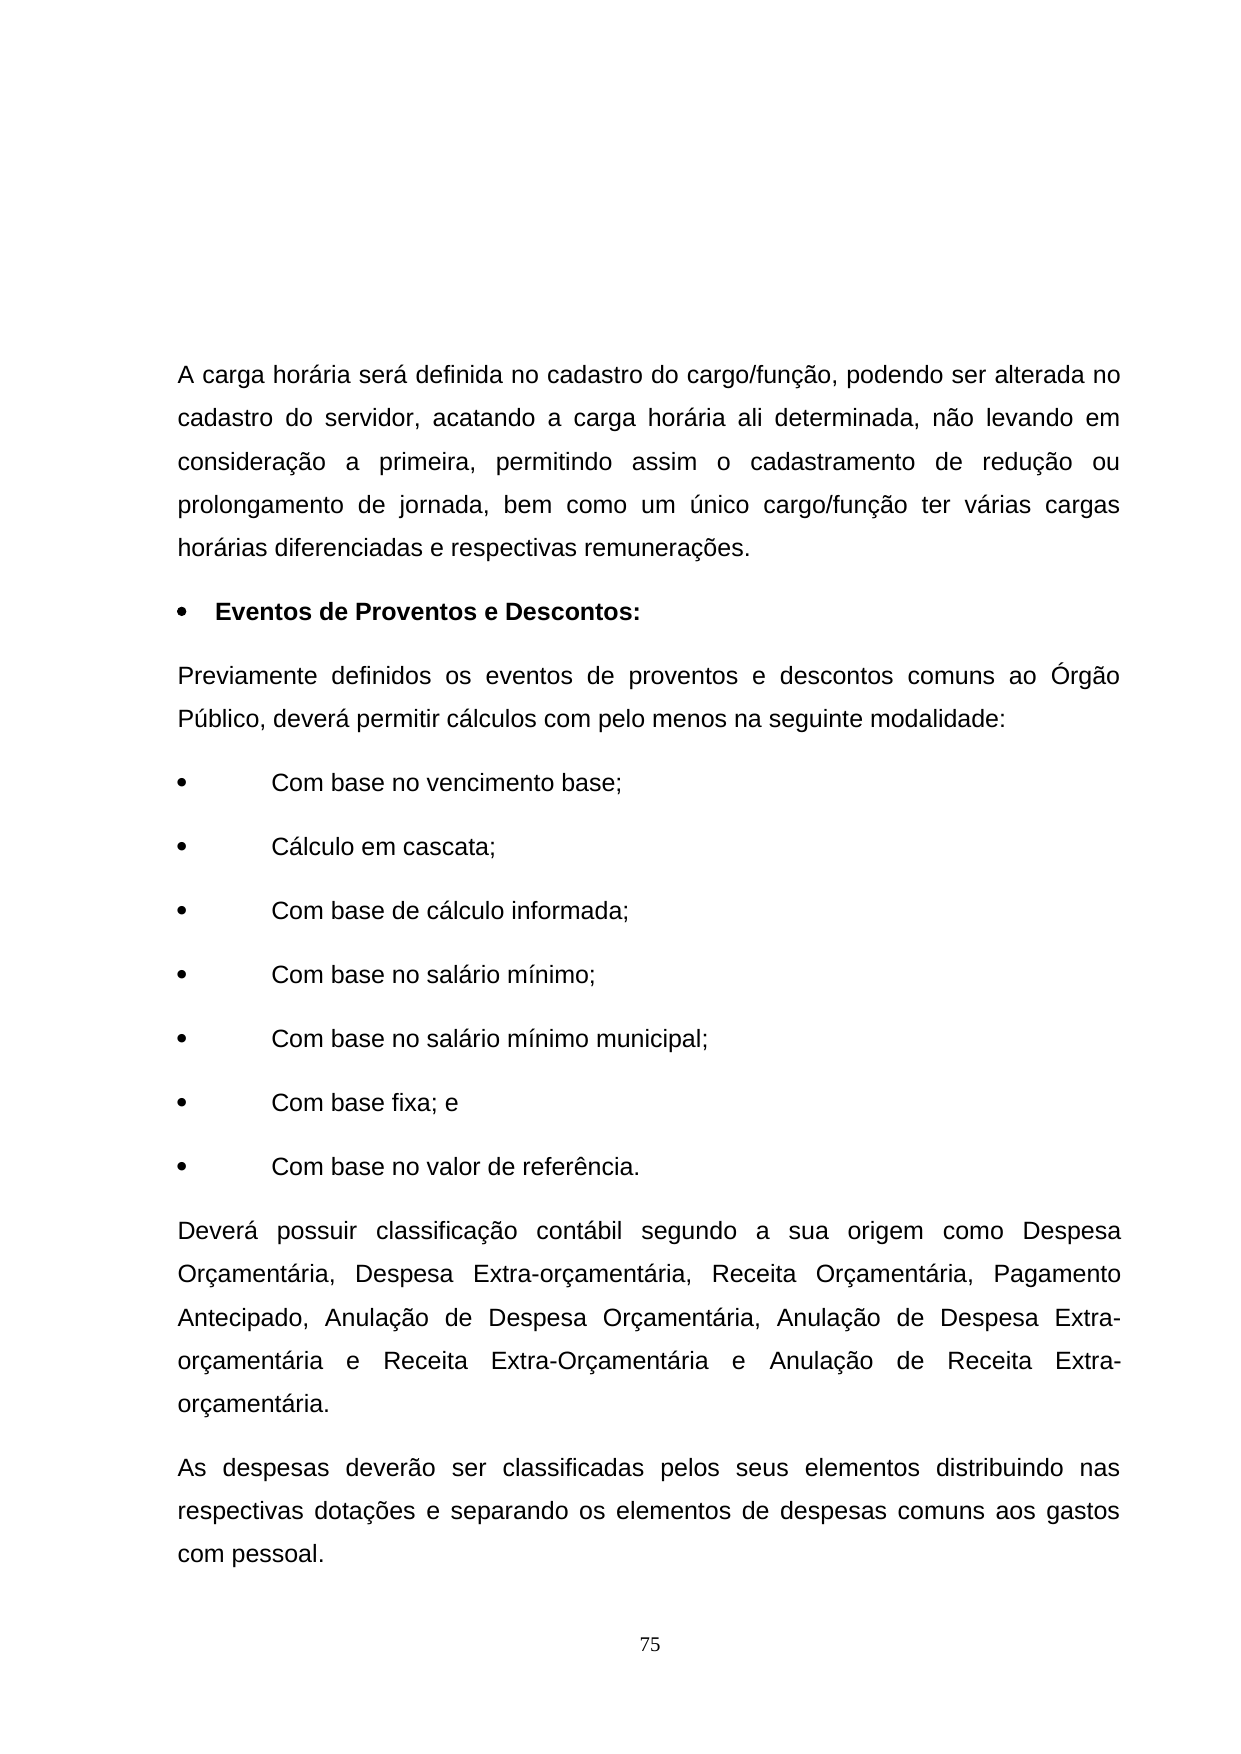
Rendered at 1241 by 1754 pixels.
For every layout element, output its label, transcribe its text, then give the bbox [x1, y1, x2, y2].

text As despesas deverão ser classificadas pelos seus elementos distribuindo nas respectivas dotações e separando os elementos de despesas comuns aos gastos com pessoal. [177, 1453, 1122, 1568]
text A carga horária será definida no cadastro do cargo/função, podendo ser alterada no cadastro do servidor, acatando a carga horária ali determinada, não levando em consideração a primeira, permitindo assim o cadastramento de redução ou prolongamento de jornada, bem como um único cargo/função ter várias cargas horárias diferenciadas e respectivas remunerações. [177, 360, 1122, 562]
list Com base fixa; e [177, 1088, 1122, 1117]
list Cálculo em cascata; [177, 832, 1122, 861]
list Com base no valor de referência. [177, 1152, 1122, 1181]
list Eventos de Proventos e Descontos: [177, 597, 1122, 626]
list Com base de cálculo informada; [177, 896, 1122, 925]
text Deverá possuir classificação contábil segundo a sua origem como Despesa Orçamentária, Despesa Extra-orçamentária, Receita Orçamentária, Pagamento Antecipado, Anulação de Despesa Orçamentária, Anulação de Despesa Extra-orçamentária e Receita Extra-Orçamentária e Anulação de Receita Extra-orçamentária. [177, 1216, 1122, 1418]
text Previamente definidos os eventos de proventos e descontos comuns ao Órgão Público, deverá permitir cálculos com pelo menos na seguinte modalidade: [177, 661, 1122, 733]
list Com base no vencimento base; [177, 768, 1122, 797]
list Com base no salário mínimo municipal; [177, 1024, 1122, 1053]
list Com base no salário mínimo; [177, 960, 1122, 989]
